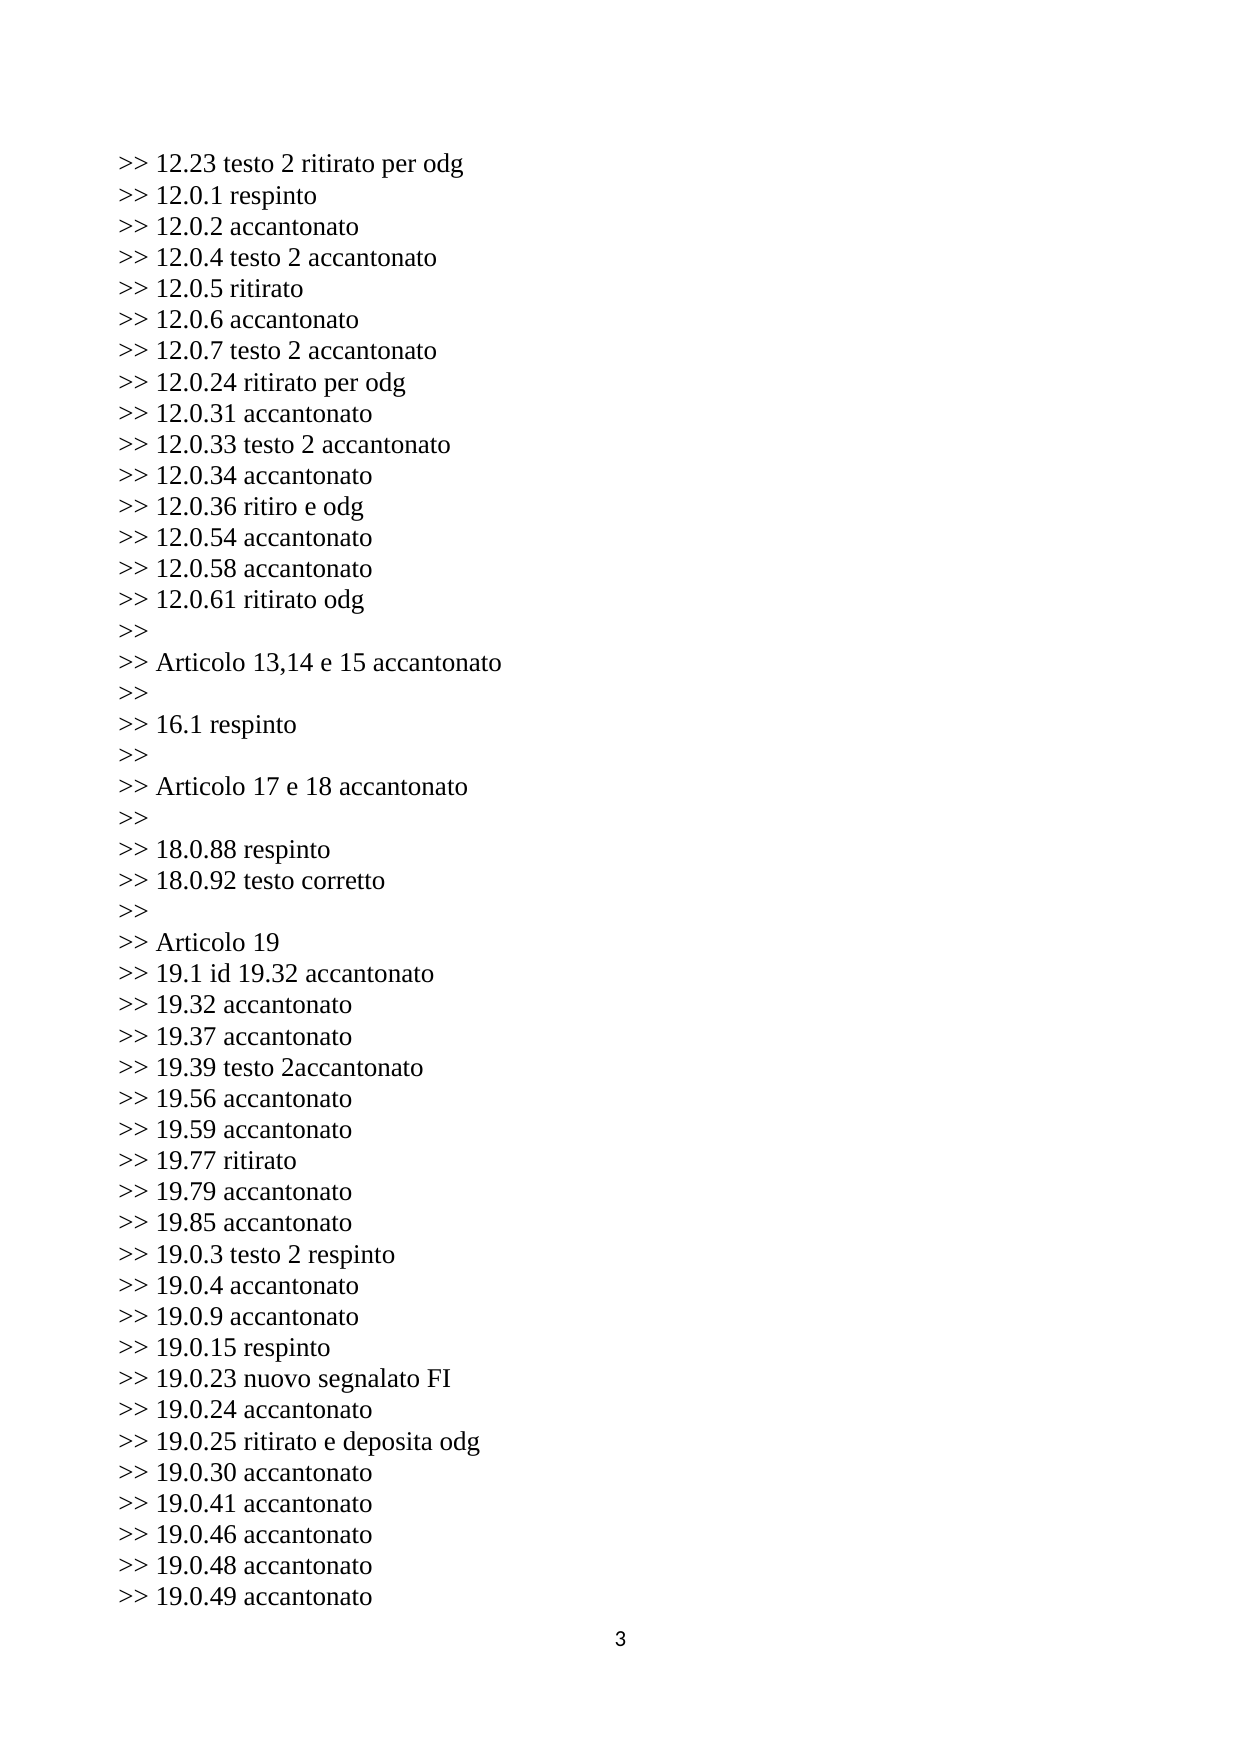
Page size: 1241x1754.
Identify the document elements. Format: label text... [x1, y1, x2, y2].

text >> 19.79 accantonato [118, 1175, 1122, 1207]
text >> 19.0.15 respinto [118, 1331, 1122, 1362]
text >> 12.0.61 ritirato odg [118, 584, 1122, 615]
text >> 19.59 accantonato [118, 1113, 1122, 1144]
text >> 12.0.1 respinto [118, 179, 1122, 210]
text >> 12.0.6 accantonato [118, 303, 1122, 334]
text >> 12.0.4 testo 2 accantonato [118, 241, 1122, 272]
text >> 19.77 ritirato [118, 1144, 1122, 1175]
text >> 19.85 accantonato [118, 1207, 1122, 1238]
text >> 19.0.9 accantonato [118, 1300, 1122, 1331]
text >> 12.0.2 accantonato [118, 210, 1122, 241]
text >> 12.0.54 accantonato [118, 521, 1122, 552]
text >> 19.0.23 nuovo segnalato FI [118, 1362, 1122, 1393]
text >> 19.39 testo 2accantonato [118, 1051, 1122, 1082]
text >> 19.32 accantonato [118, 988, 1122, 1020]
text >> 12.0.31 accantonato [118, 397, 1122, 428]
text >> 16.1 respinto [118, 708, 1122, 739]
text >> 19.0.46 accantonato [118, 1518, 1122, 1549]
text >> 19.1 id 19.32 accantonato [118, 957, 1122, 988]
text >> 12.0.33 testo 2 accantonato [118, 428, 1122, 459]
text >> 12.23 testo 2 ritirato per odg [118, 148, 1122, 179]
text >> Articolo 17 e 18 accantonato [118, 771, 1122, 802]
text >> [118, 615, 1122, 646]
text >> 19.0.25 ritirato e deposita odg [118, 1424, 1122, 1456]
text >> 18.0.88 respinto [118, 833, 1122, 864]
text >> Articolo 13,14 e 15 accantonato [118, 646, 1122, 677]
text >> 19.0.49 accantonato [118, 1580, 1122, 1611]
text >> [118, 802, 1122, 833]
text >> Articolo 19 [118, 926, 1122, 957]
text >> 12.0.5 ritirato [118, 272, 1122, 303]
text >> 12.0.34 accantonato [118, 459, 1122, 490]
text >> 19.0.3 testo 2 respinto [118, 1238, 1122, 1269]
text >> 19.0.24 accantonato [118, 1393, 1122, 1424]
text >> 19.0.48 accantonato [118, 1549, 1122, 1580]
text >> 19.56 accantonato [118, 1082, 1122, 1113]
text >> [118, 739, 1122, 771]
text >> 19.0.4 accantonato [118, 1269, 1122, 1300]
text >> 18.0.92 testo corretto [118, 864, 1122, 895]
text >> [118, 895, 1122, 926]
text >> 19.0.30 accantonato [118, 1456, 1122, 1487]
text >> 12.0.24 ritirato per odg [118, 366, 1122, 397]
text >> [118, 677, 1122, 708]
text >> 19.0.41 accantonato [118, 1487, 1122, 1518]
text >> 12.0.36 ritiro e odg [118, 490, 1122, 521]
text >> 12.0.58 accantonato [118, 552, 1122, 584]
text >> 12.0.7 testo 2 accantonato [118, 334, 1122, 366]
text >> 19.37 accantonato [118, 1020, 1122, 1051]
